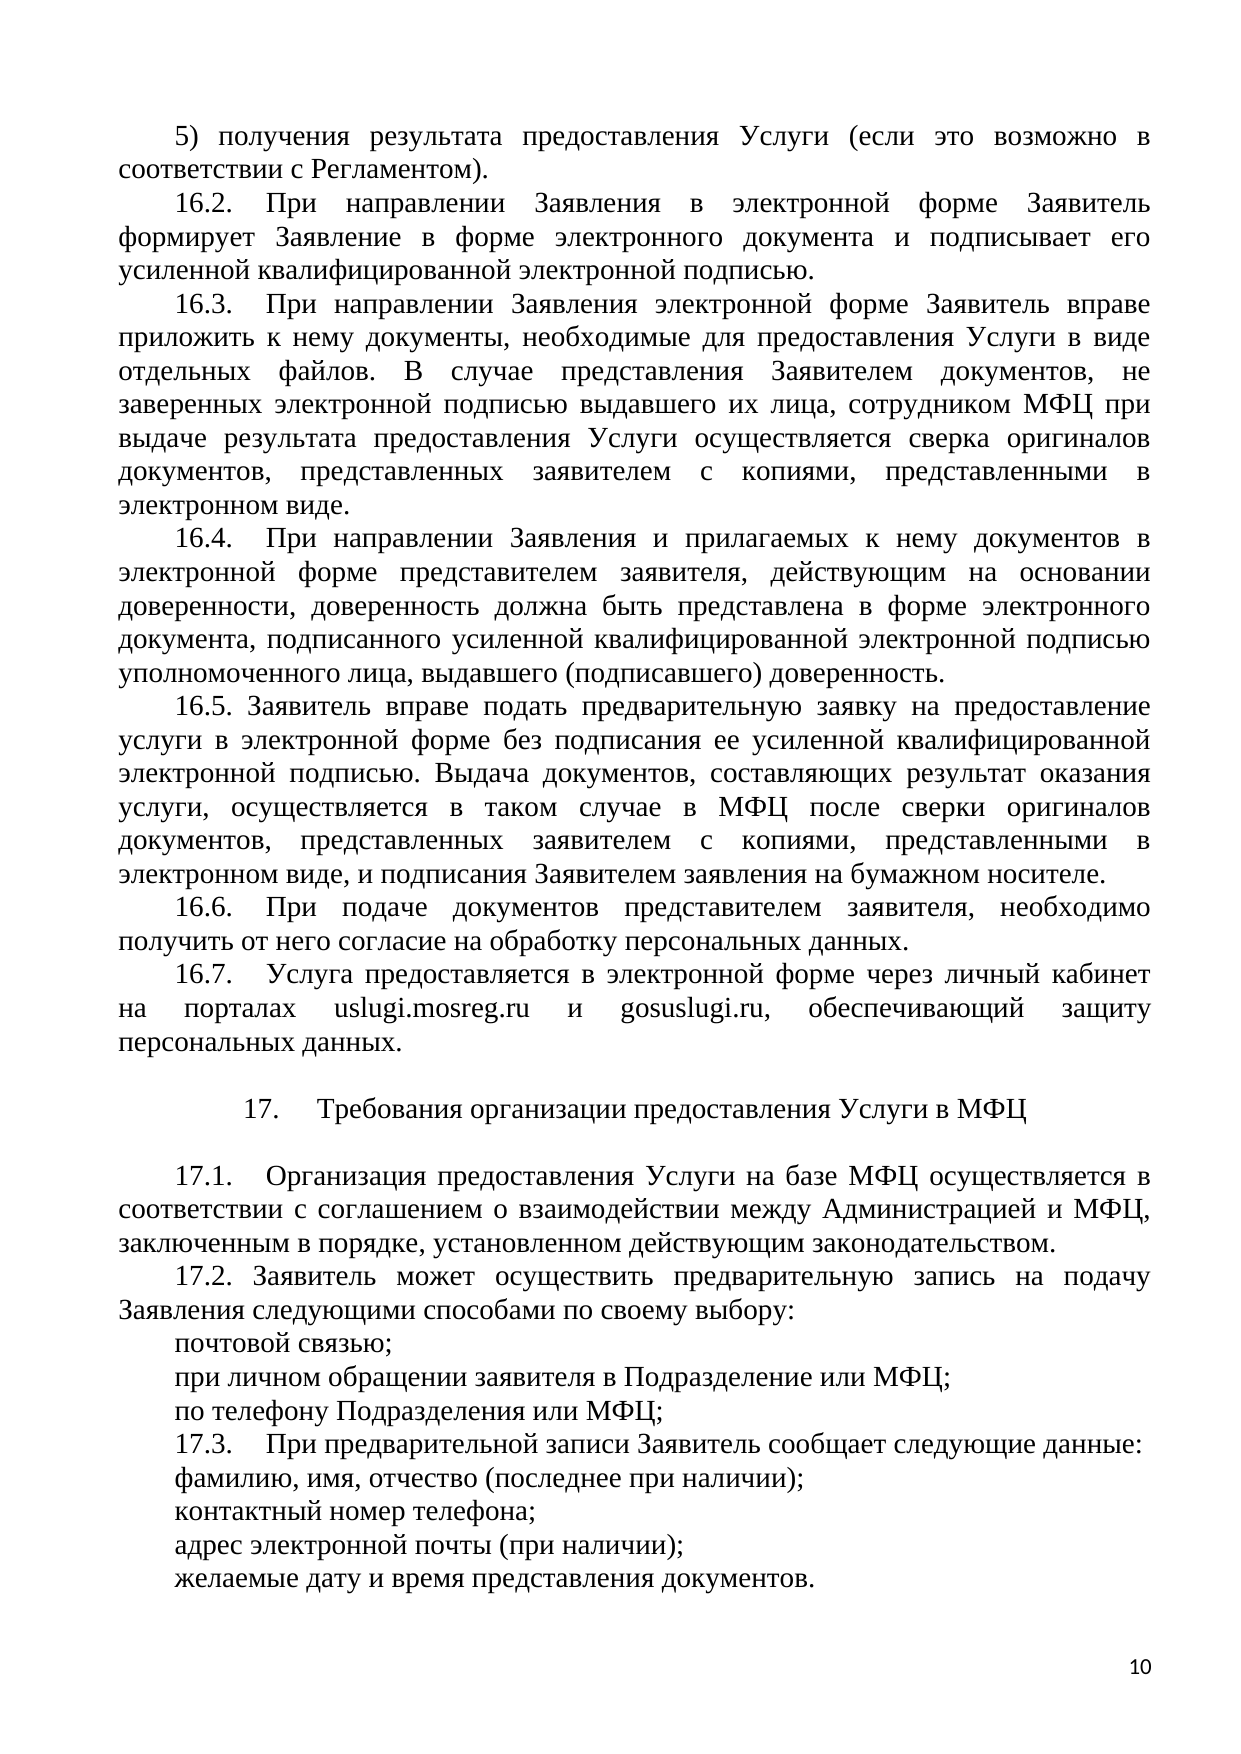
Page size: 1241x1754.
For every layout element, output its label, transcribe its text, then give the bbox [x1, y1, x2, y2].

text 16.2. При направлении Заявления в электронной форме Заявитель формирует Заявление в форме электронного документа и подписывает его усиленной квалифицированной электронной подписью. [118, 185, 1152, 286]
text 16.7. Услуга предоставляется в электронной форме через личный кабинет на порталах uslugi.mosreg.ru и gosuslugi.ru, обеспечивающий защиту персональных данных. [118, 957, 1152, 1057]
text 16.6. При подаче документов представителем заявителя, необходимо получить от него согласие на обработку персональных данных. [118, 889, 1152, 957]
text 17.2. Заявитель может осуществить предварительную запись на подачу Заявления следующими способами по своему выбору: [118, 1258, 1152, 1326]
text 16.4. При направлении Заявления и прилагаемых к нему документов в электронной форме представителем заявителя, действующим на основании доверенности, доверенность должна быть представлена в форме электронного документа, подписанного усиленной квалифицированной электронной подписью уполномоченного лица, выдавшего (подписавшего) доверенность. [118, 521, 1152, 688]
text 16.5. Заявитель вправе подать предварительную заявку на предоставление услуги в электронной форме без подписания ее усиленной квалифицированной электронной подписью. Выдача документов, составляющих результат оказания услуги, осуществляется в таком случае в МФЦ после сверки оригиналов документов, представленных заявителем с копиями, представленными в электронном виде, и подписания Заявителем заявления на бумажном носителе. [118, 688, 1152, 889]
text адрес электронной почты (при наличии); [118, 1527, 1152, 1560]
text по телефону Подразделения или МФЦ; [118, 1393, 1152, 1426]
text фамилию, имя, отчество (последнее при наличии); [118, 1460, 1152, 1493]
text 16.3. При направлении Заявления электронной форме Заявитель вправе приложить к нему документы, необходимые для предоставления Услуги в виде отдельных файлов. В случае представления Заявителем документов, не заверенных электронной подписью выдавшего их лица, сотрудником МФЦ при выдаче результата предоставления Услуги осуществляется сверка оригиналов документов, представленных заявителем с копиями, представленными в электронном виде. [118, 286, 1152, 521]
text при личном обращении заявителя в Подразделение или МФЦ; [118, 1359, 1152, 1393]
text 5) получения результата предоставления Услуги (если это возможно в соответствии с Регламентом). [118, 118, 1152, 185]
text 17.1. Организация предоставления Услуги на базе МФЦ осуществляется в соответствии с соглашением о взаимодействии между Администрацией и МФЦ, заключенным в порядке, установленном действующим законодательством. [118, 1158, 1152, 1258]
text контактный номер телефона; [118, 1493, 1152, 1527]
text почтовой связью; [118, 1326, 1152, 1359]
list Требования организации предоставления Услуги в МФЦ [118, 1091, 1152, 1124]
text желаемые дату и время представления документов. [118, 1560, 1152, 1594]
text 17.3. При предварительной записи Заявитель сообщает следующие данные: [118, 1426, 1152, 1460]
